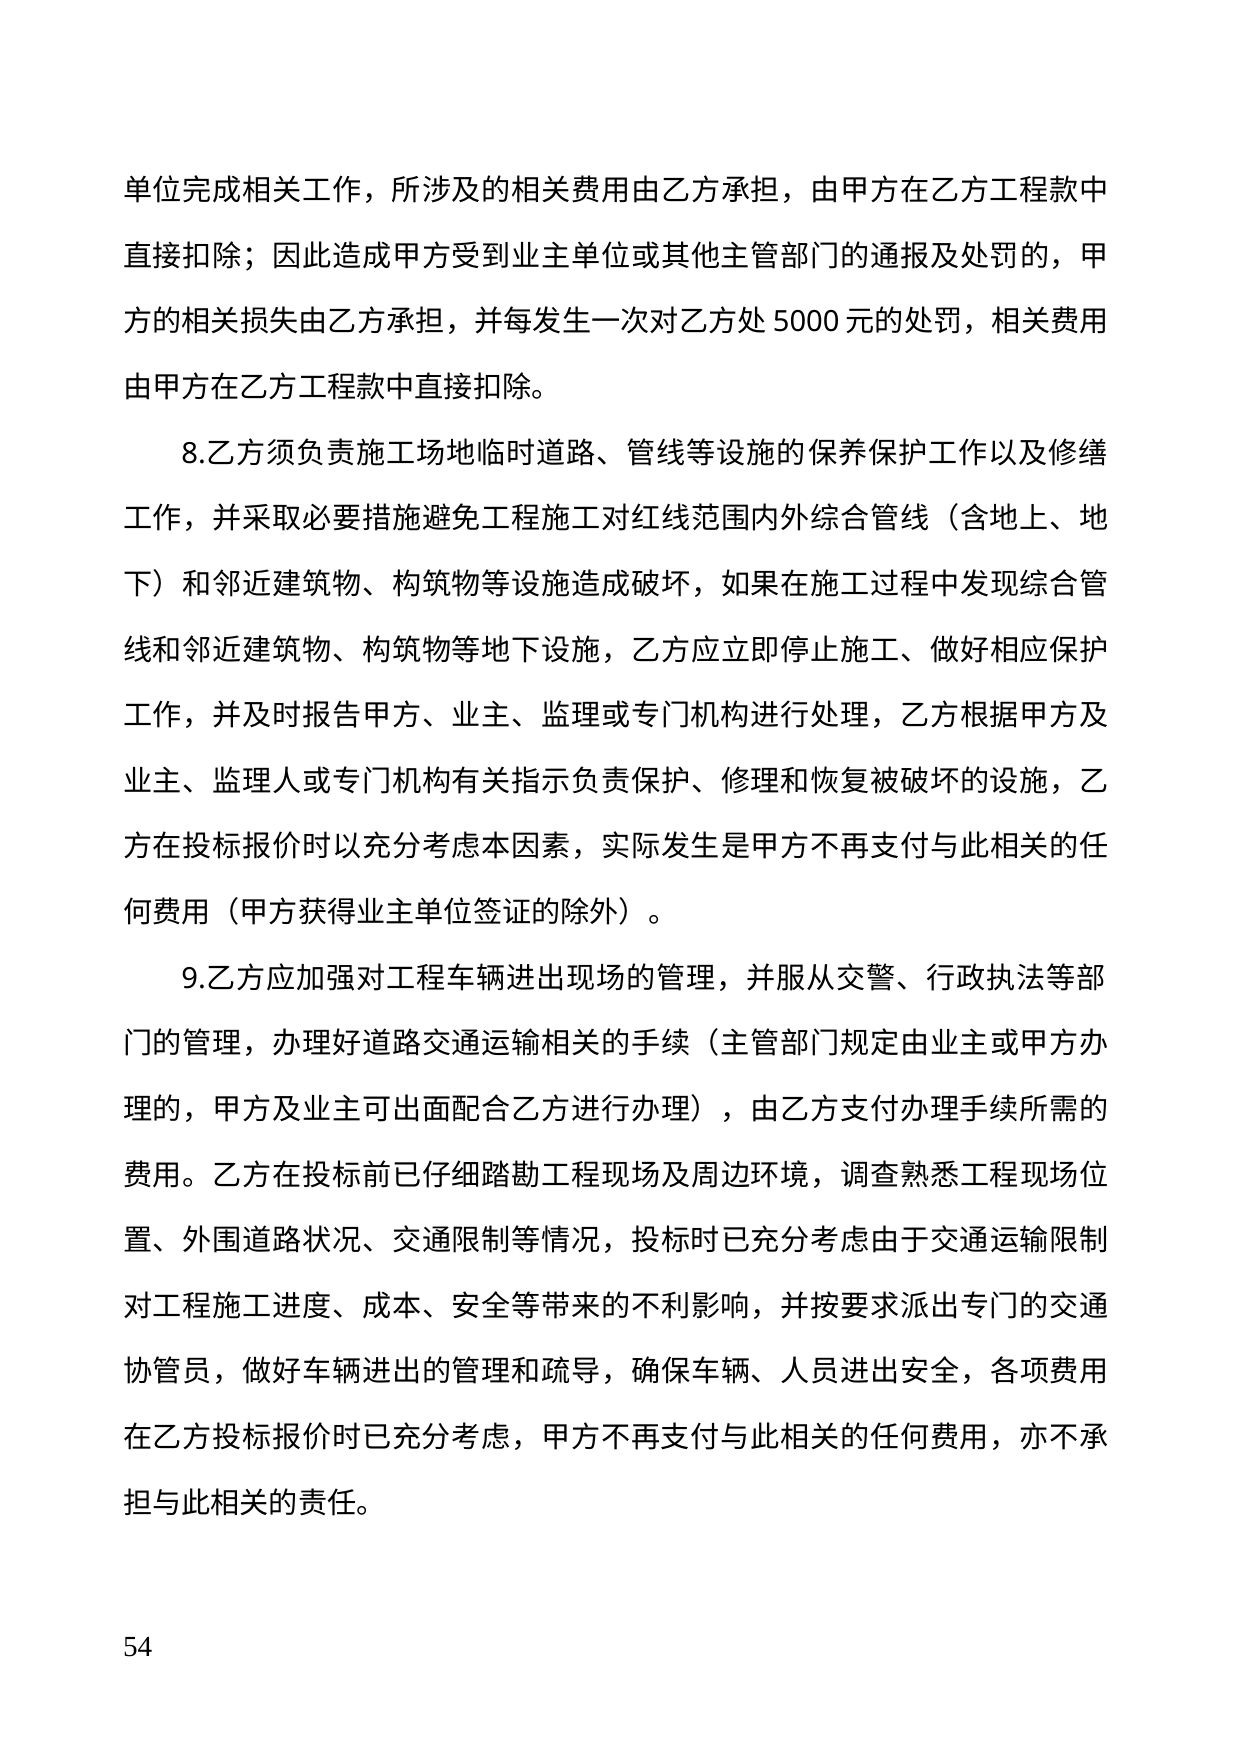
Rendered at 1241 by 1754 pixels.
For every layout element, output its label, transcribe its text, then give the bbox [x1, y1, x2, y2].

text 9.乙方应加强对工程车辆进出现场的管理，并服从交警、行政执法等部门的管理，办理好道路交通运输相关的手续（主管部门规定由业主或甲方办理的，甲方及业主可出面配合乙方进行办理），由乙方支付办理手续所需的费用。乙方在投标前已仔细踏勘工程现场及周边环境，调查熟悉工程现场位置、外围道路状况、交通限制等情况，投标时已充分考虑由于交通运输限制对工程施工进度、成本、安全等带来的不利影响，并按要求派出专门的交通协管员，做好车辆进出的管理和疏导，确保车辆、人员进出安全，各项费用在乙方投标报价时已充分考虑，甲方不再支付与此相关的任何费用，亦不承担与此相关的责任。 [123, 943, 1108, 1533]
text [123, 155, 1108, 418]
text 8.乙方须负责施工场地临时道路、管线等设施的保养保护工作以及修缮工作，并采取必要措施避免工程施工对红线范围内外综合管线（含地上、地下）和邻近建筑物、构筑物等设施造成破坏，如果在施工过程中发现综合管线和邻近建筑物、构筑物等地下设施，乙方应立即停止施工、做好相应保护工作，并及时报告甲方、业主、监理或专门机构进行处理，乙方根据甲方及业主、监理人或专门机构有关指示负责保护、修理和恢复被破坏的设施，乙方在投标报价时以充分考虑本因素，实际发生是甲方不再支付与此相关的任何费用（甲方获得业主单位签证的除外）。 [123, 418, 1108, 943]
